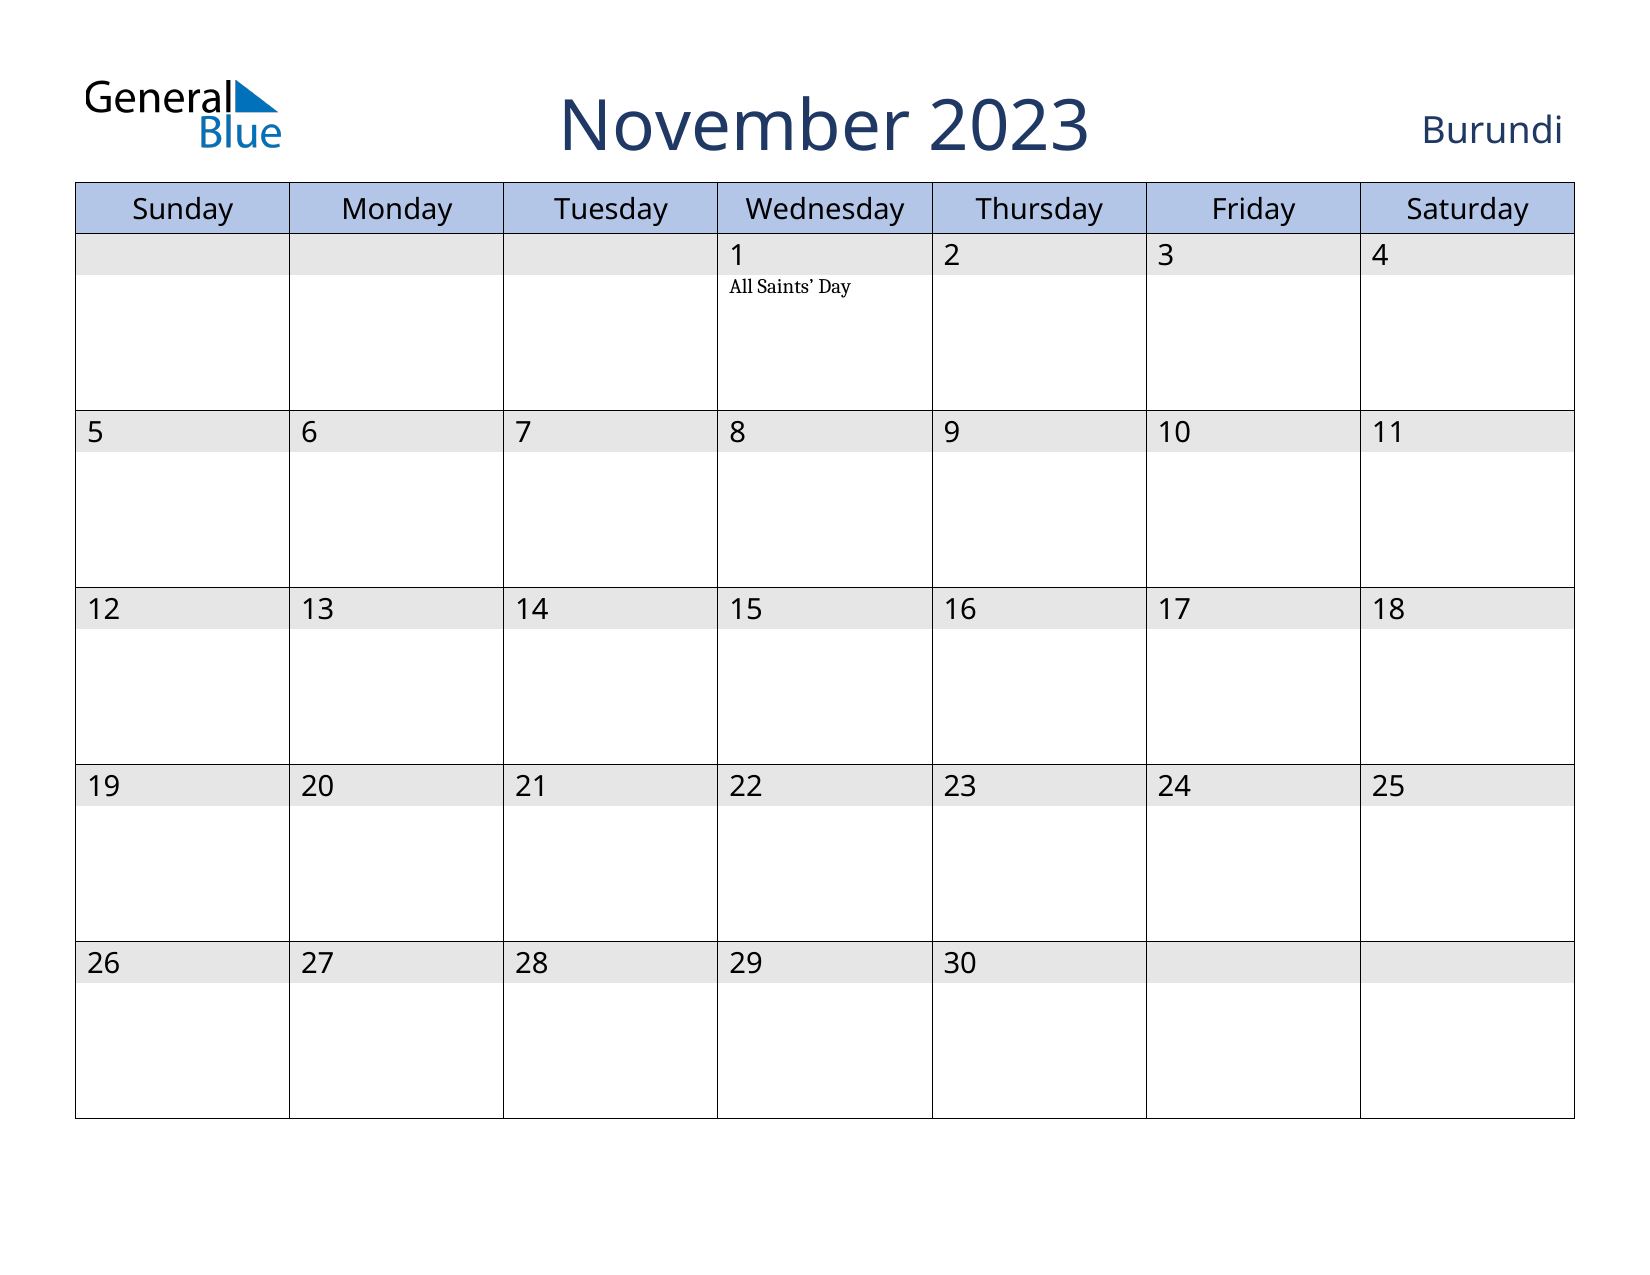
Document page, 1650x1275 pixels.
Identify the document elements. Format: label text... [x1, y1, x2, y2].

table_cell 9 [933, 411, 1146, 452]
table_cell [290, 806, 503, 941]
table_header November 2023 [504, 75, 1146, 182]
table_cell [504, 275, 717, 410]
table_cell Wednesday [718, 183, 932, 233]
table_cell [1147, 983, 1360, 1118]
table_cell [76, 983, 289, 1118]
table_cell [290, 234, 503, 275]
table_cell Saturday [1361, 183, 1574, 233]
table_cell [1147, 629, 1360, 764]
table_cell 12 [76, 588, 289, 629]
table_cell [933, 275, 1146, 410]
table_cell 8 [718, 411, 932, 452]
table_cell 14 [504, 588, 717, 629]
table_cell 17 [1147, 588, 1360, 629]
table_cell 3 [1147, 234, 1360, 275]
table_cell [1361, 452, 1574, 587]
table_cell [290, 983, 503, 1118]
table_cell [290, 452, 503, 587]
table_cell [76, 629, 289, 764]
table_cell 11 [1361, 411, 1574, 452]
table_cell [504, 234, 717, 275]
table_cell Sunday [76, 183, 289, 233]
table_cell [718, 452, 932, 587]
table_cell [1361, 629, 1574, 764]
table_cell [1361, 275, 1574, 410]
table_cell 16 [933, 588, 1146, 629]
table_cell 24 [1147, 765, 1360, 806]
table_cell 7 [504, 411, 717, 452]
table_cell 22 [718, 765, 932, 806]
picture [86, 80, 281, 148]
table_cell [76, 234, 289, 275]
table_cell Monday [290, 183, 503, 233]
table_cell Thursday [933, 183, 1146, 233]
table_cell [933, 806, 1146, 941]
table_cell 6 [290, 411, 503, 452]
table_cell 10 [1147, 411, 1360, 452]
table_cell [504, 452, 717, 587]
table_cell [1361, 942, 1574, 983]
table_cell 15 [718, 588, 932, 629]
table_cell [1147, 452, 1360, 587]
table_cell [1147, 806, 1360, 941]
table_cell [718, 806, 932, 941]
table_cell 29 [718, 942, 932, 983]
table_cell [933, 452, 1146, 587]
table_cell [504, 806, 717, 941]
table_cell 30 [933, 942, 1146, 983]
table_cell 23 [933, 765, 1146, 806]
table_cell [718, 983, 932, 1118]
table_cell All Saints’ Day [718, 275, 932, 410]
table_cell 4 [1361, 234, 1574, 275]
table_cell [933, 629, 1146, 764]
table_cell [718, 629, 932, 764]
table_header Burundi [1146, 75, 1574, 182]
table_cell [76, 806, 289, 941]
table_cell 19 [76, 765, 289, 806]
table_cell [1361, 983, 1574, 1118]
table_cell [290, 275, 503, 410]
table_cell [290, 629, 503, 764]
table_cell [1147, 275, 1360, 410]
table_cell Friday [1147, 183, 1360, 233]
table_cell 20 [290, 765, 503, 806]
table_cell 13 [290, 588, 503, 629]
table_cell [76, 452, 289, 587]
table_cell 5 [76, 411, 289, 452]
table_cell 26 [76, 942, 289, 983]
table_cell [504, 629, 717, 764]
table_cell 18 [1361, 588, 1574, 629]
table_cell 27 [290, 942, 503, 983]
table_header [76, 75, 503, 182]
table_cell [1147, 942, 1360, 983]
table_cell 21 [504, 765, 717, 806]
table_cell [1361, 806, 1574, 941]
table_cell 1 [718, 234, 932, 275]
table_cell [933, 983, 1146, 1118]
table_cell [76, 275, 289, 410]
table_cell 2 [933, 234, 1146, 275]
table_cell 28 [504, 942, 717, 983]
table_cell Tuesday [504, 183, 717, 233]
table_cell [504, 983, 717, 1118]
table_cell 25 [1361, 765, 1574, 806]
